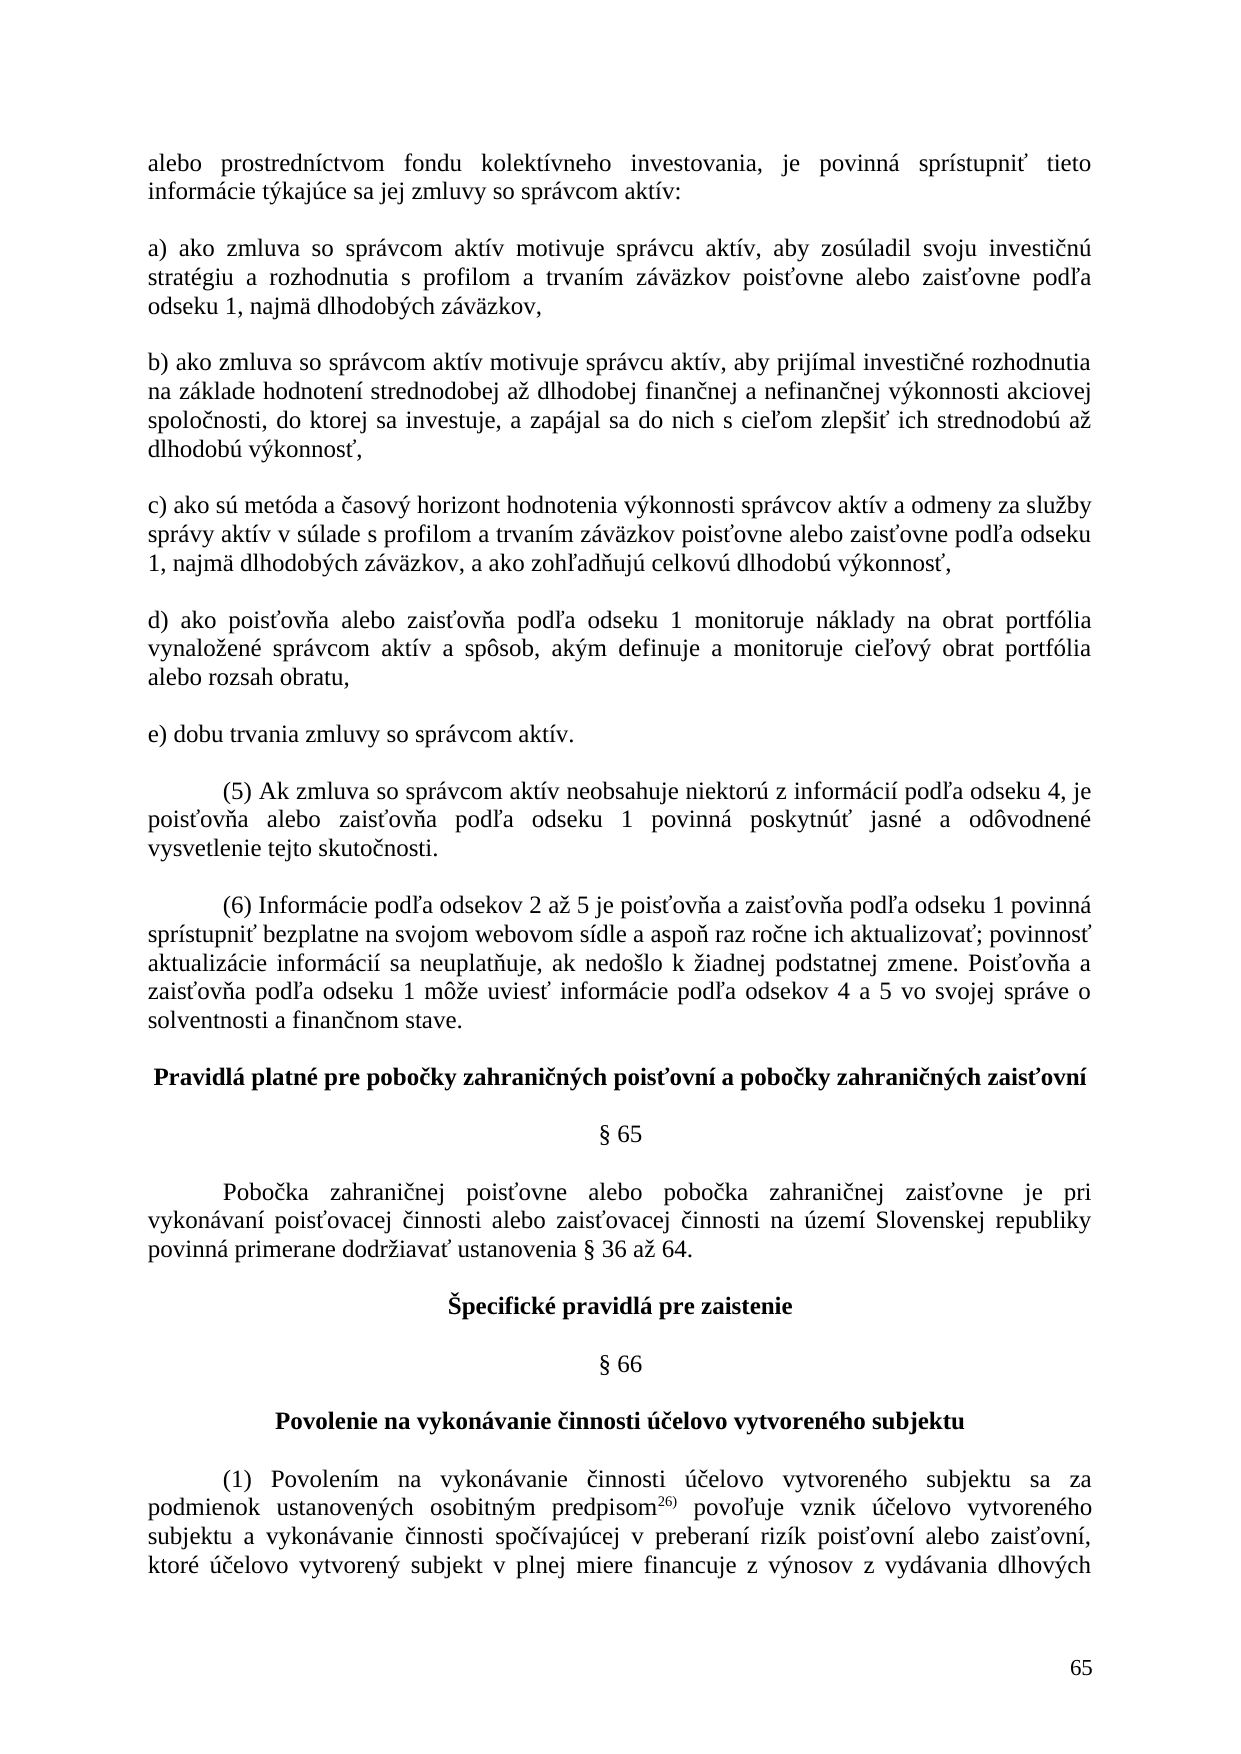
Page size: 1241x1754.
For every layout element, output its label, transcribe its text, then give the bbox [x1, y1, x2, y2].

text a) ako zmluva so správcom aktív motivuje správcu aktív, aby zosúladil svoju investičnú stratégiu a rozhodnutia s profilom a trvaním záväzkov poisťovne alebo zaisťovne podľa odseku 1, najmä dlhodobých záväzkov, [148, 233, 1092, 319]
text (5) Ak zmluva so správcom aktív neobsahuje niektorú z informácií podľa odseku 4, je poisťovňa alebo zaisťovňa podľa odseku 1 povinná poskytnúť jasné a odôvodnené vysvetlenie tejto skutočnosti. [148, 776, 1092, 862]
text Pravidlá platné pre pobočky zahraničných poisťovní a pobočky zahraničných zaisťovní [148, 1062, 1092, 1091]
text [148, 1464, 1092, 1579]
text b) ako zmluva so správcom aktív motivuje správcu aktív, aby prijímal investičné rozhodnutia na základe hodnotení strednodobej až dlhodobej finančnej a nefinančnej výkonnosti akciovej spoločnosti, do ktorej sa investuje, a zapájal sa do nich s cieľom zlepšiť ich strednodobú až dlhodobú výkonnosť, [148, 347, 1092, 462]
text (6) Informácie podľa odsekov 2 až 5 je poisťovňa a zaisťovňa podľa odseku 1 povinná sprístupniť bezplatne na svojom webovom sídle a aspoň raz ročne ich aktualizovať; povinnosť aktualizácie informácií sa neuplatňuje, ak nedošlo k žiadnej podstatnej zmene. Poisťovňa a zaisťovňa podľa odseku 1 môže uviesť informácie podľa odsekov 4 a 5 vo svojej správe o solventnosti a finančnom stave. [148, 890, 1092, 1034]
text e) dobu trvania zmluvy so správcom aktív. [148, 719, 1092, 748]
text § 65 [148, 1119, 1092, 1148]
text § 66 [148, 1349, 1092, 1377]
text Pobočka zahraničnej poisťovne alebo pobočka zahraničnej zaisťovne je pri vykonávaní poisťovacej činnosti alebo zaisťovacej činnosti na území Slovenskej republiky povinná primerane dodržiavať ustanovenia § 36 až 64. [148, 1177, 1092, 1263]
text Špecifické pravidlá pre zaistenie [148, 1291, 1092, 1320]
text d) ako poisťovňa alebo zaisťovňa podľa odseku 1 monitoruje náklady na obrat portfólia vynaložené správcom aktív a spôsob, akým definuje a monitoruje cieľový obrat portfólia alebo rozsah obratu, [148, 605, 1092, 691]
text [148, 148, 1092, 205]
text Povolenie na vykonávanie činnosti účelovo vytvoreného subjektu [148, 1406, 1092, 1435]
text c) ako sú metóda a časový horizont hodnotenia výkonnosti správcov aktív a odmeny za služby správy aktív v súlade s profilom a trvaním záväzkov poisťovne alebo zaisťovne podľa odseku 1, najmä dlhodobých záväzkov, a ako zohľadňujú celkovú dlhodobú výkonnosť, [148, 491, 1092, 577]
